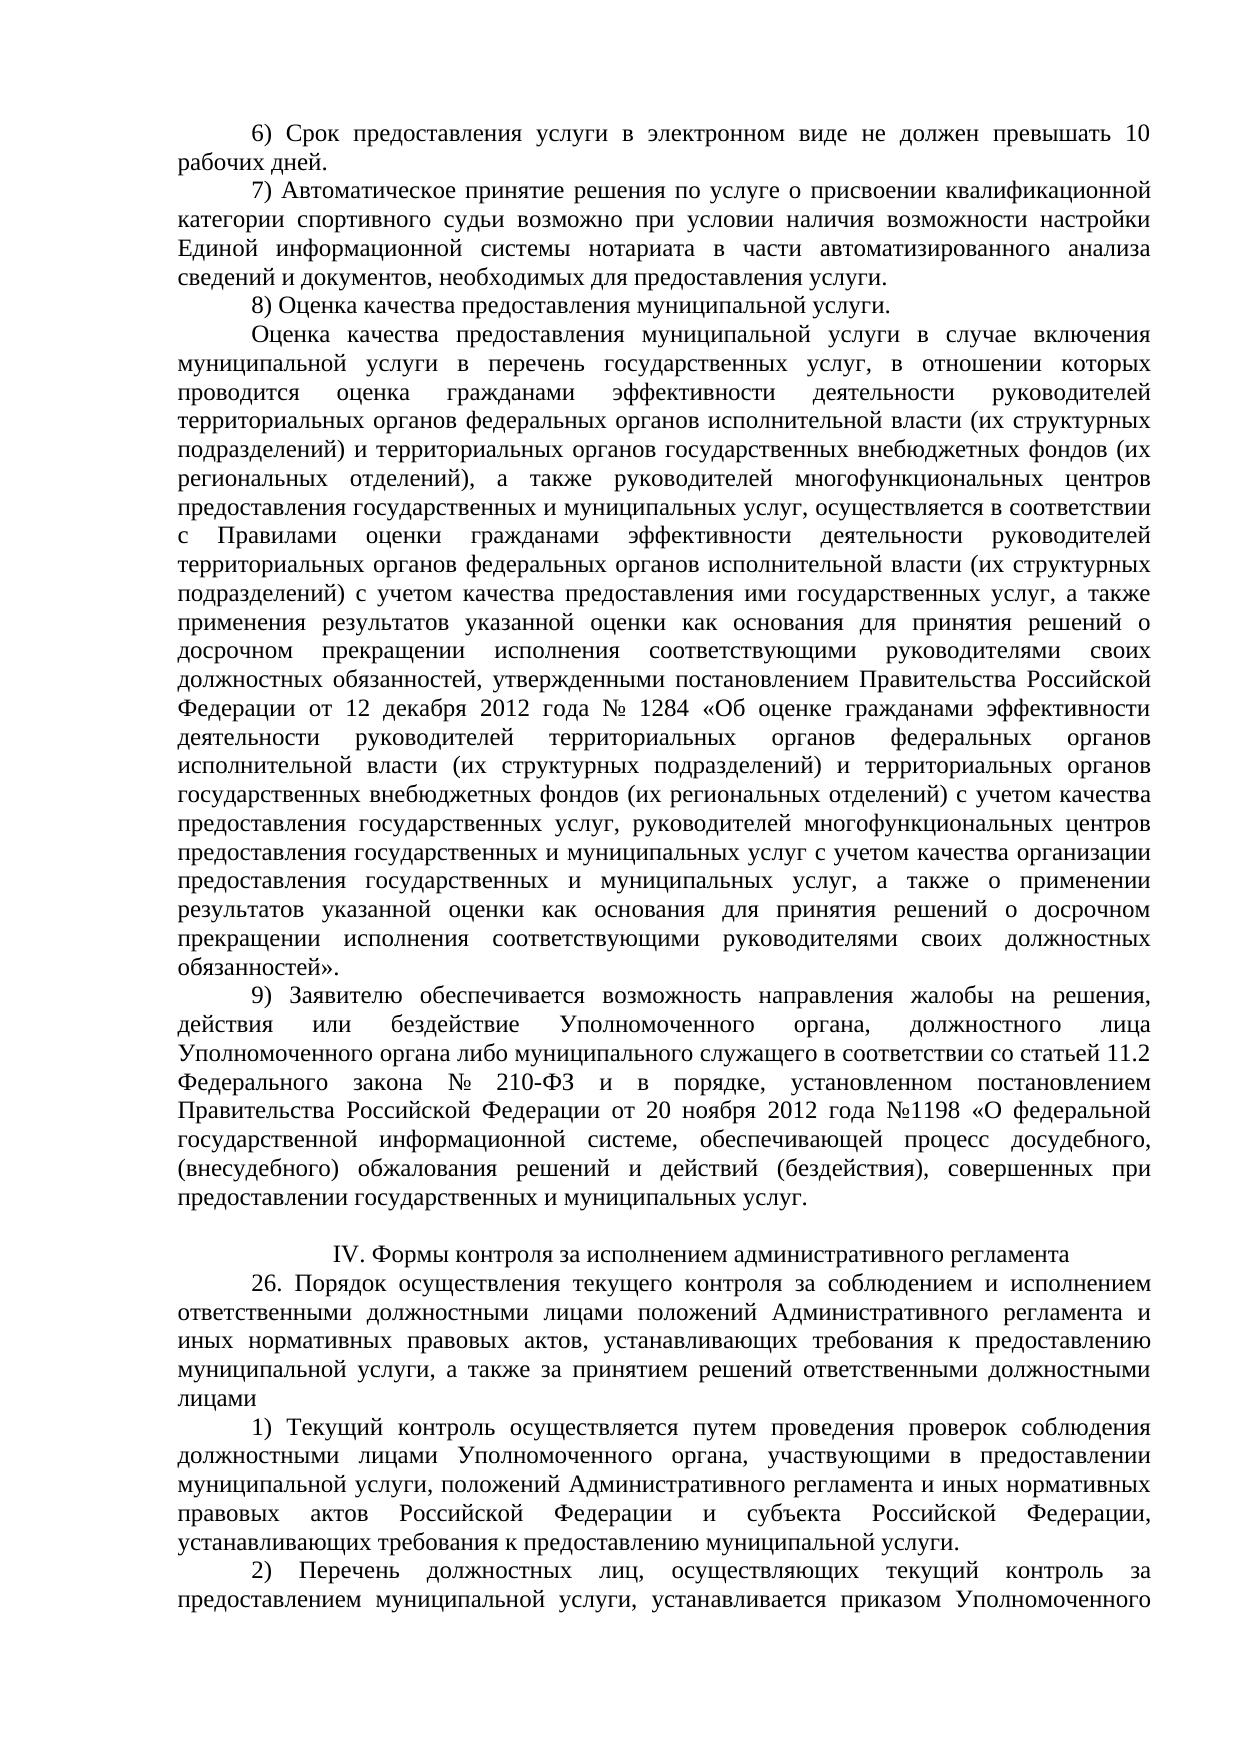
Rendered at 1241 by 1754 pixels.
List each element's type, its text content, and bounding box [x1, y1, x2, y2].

text Оценка качества предоставления муниципальной услуги в случае включения муниципальной услуги в перечень государственных услуг, в отношении которых проводится оценка гражданами эффективности деятельности руководителей территориальных органов федеральных органов исполнительной власти (их структурных подразделений) и территориальных органов государственных внебюджетных фондов (их региональных отделений), а также руководителей многофункциональных центров предоставления государственных и муниципальных услуг, осуществляется в соответствии с Правилами оценки гражданами эффективности деятельности руководителей территориальных органов федеральных органов исполнительной власти (их структурных подразделений) с учетом качества предоставления ими государственных услуг, а также применения результатов указанной оценки как основания для принятия решений о досрочном прекращении исполнения соответствующими руководителями своих должностных обязанностей, утвержденными постановлением Правительства Российской Федерации от 12 декабря 2012 года № 1284 «Об оценке гражданами эффективности деятельности руководителей территориальных органов федеральных органов исполнительной власти (их структурных подразделений) и территориальных органов государственных внебюджетных фондов (их региональных отделений) с учетом качества предоставления государственных услуг, руководителей многофункциональных центров предоставления государственных и муниципальных услуг с учетом качества организации предоставления государственных и муниципальных услуг, а также о применении результатов указанной оценки как основания для принятия решений о досрочном прекращении исполнения соответствующими руководителями своих должностных обязанностей». [177, 319, 1152, 981]
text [177, 1556, 1152, 1613]
text 8) Оценка качества предоставления муниципальной услуги. [177, 291, 1152, 319]
text 7) Автоматическое принятие решения по услуге о присвоении квалификационной категории спортивного судьи возможно при условии наличия возможности настройки Единой информационной системы нотариата в части автоматизированного анализа сведений и документов, необходимых для предоставления услуги. [177, 176, 1152, 291]
text 6) Срок предоставления услуги в электронном виде не должен превышать 10 рабочих дней. [177, 118, 1152, 176]
text IV. Формы контроля за исполнением административного регламента [177, 1239, 1152, 1268]
text 1) Текущий контроль осуществляется путем проведения проверок соблюдения должностными лицами Уполномоченного органа, участвующими в предоставлении муниципальной услуги, положений Административного регламента и иных нормативных правовых актов Российской Федерации и субъекта Российской Федерации, устанавливающих требования к предоставлению муниципальной услуги. [177, 1412, 1152, 1556]
text 9) Заявителю обеспечивается возможность направления жалобы на решения, действия или бездействие Уполномоченного органа, должностного лица Уполномоченного органа либо муниципального служащего в соответствии со статьей 11.2 Федерального закона № 210-ФЗ и в порядке, установленном постановлением Правительства Российской Федерации от 20 ноября 2012 года №1198 «О федеральной государственной информационной системе, обеспечивающей процесс досудебного, (внесудебного) обжалования решений и действий (бездействия), совершенных при предоставлении государственных и муниципальных услуг. [177, 981, 1152, 1211]
text 26. Порядок осуществления текущего контроля за соблюдением и исполнением ответственными должностными лицами положений Административного регламента и иных нормативных правовых актов, устанавливающих требования к предоставлению муниципальной услуги, а также за принятием решений ответственными должностными лицами [177, 1268, 1152, 1412]
